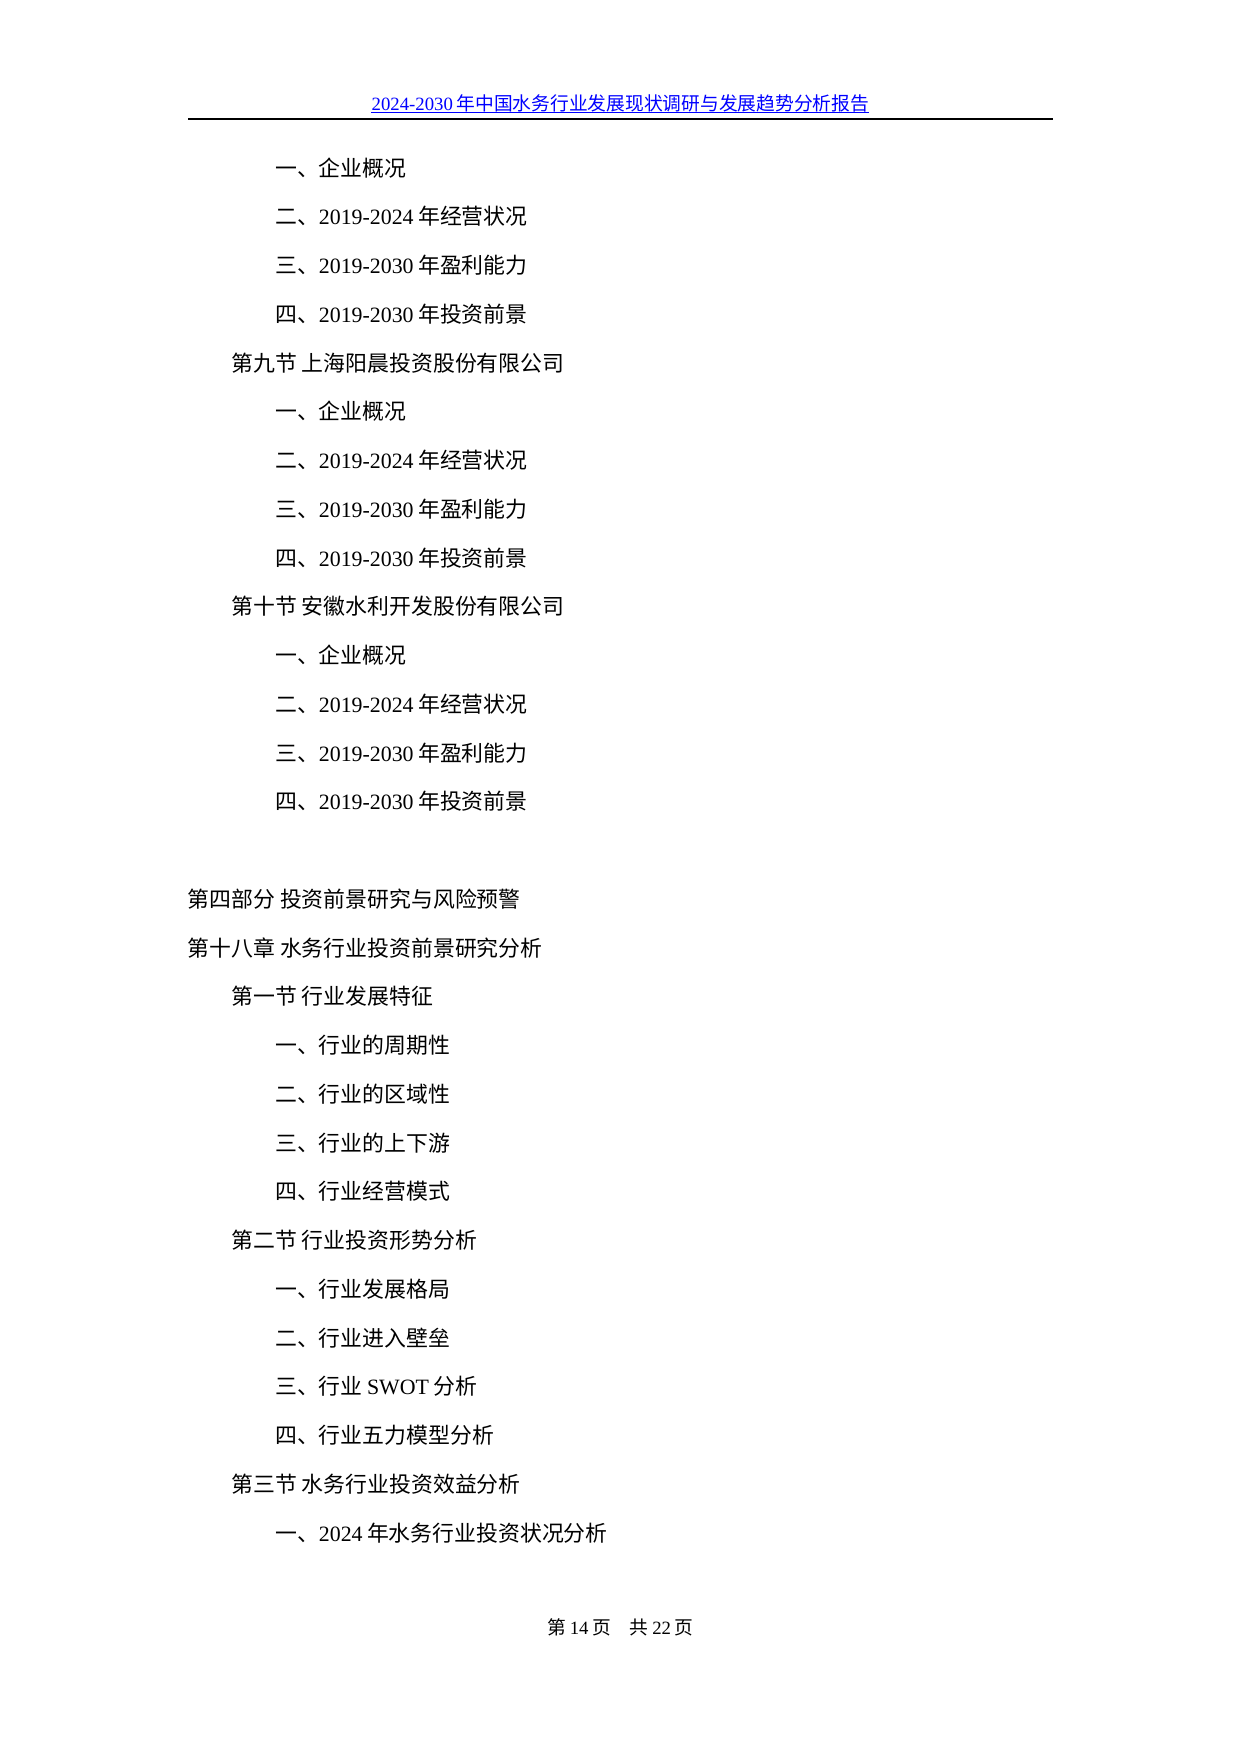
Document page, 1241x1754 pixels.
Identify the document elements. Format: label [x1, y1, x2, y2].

text [187, 150, 1053, 1548]
